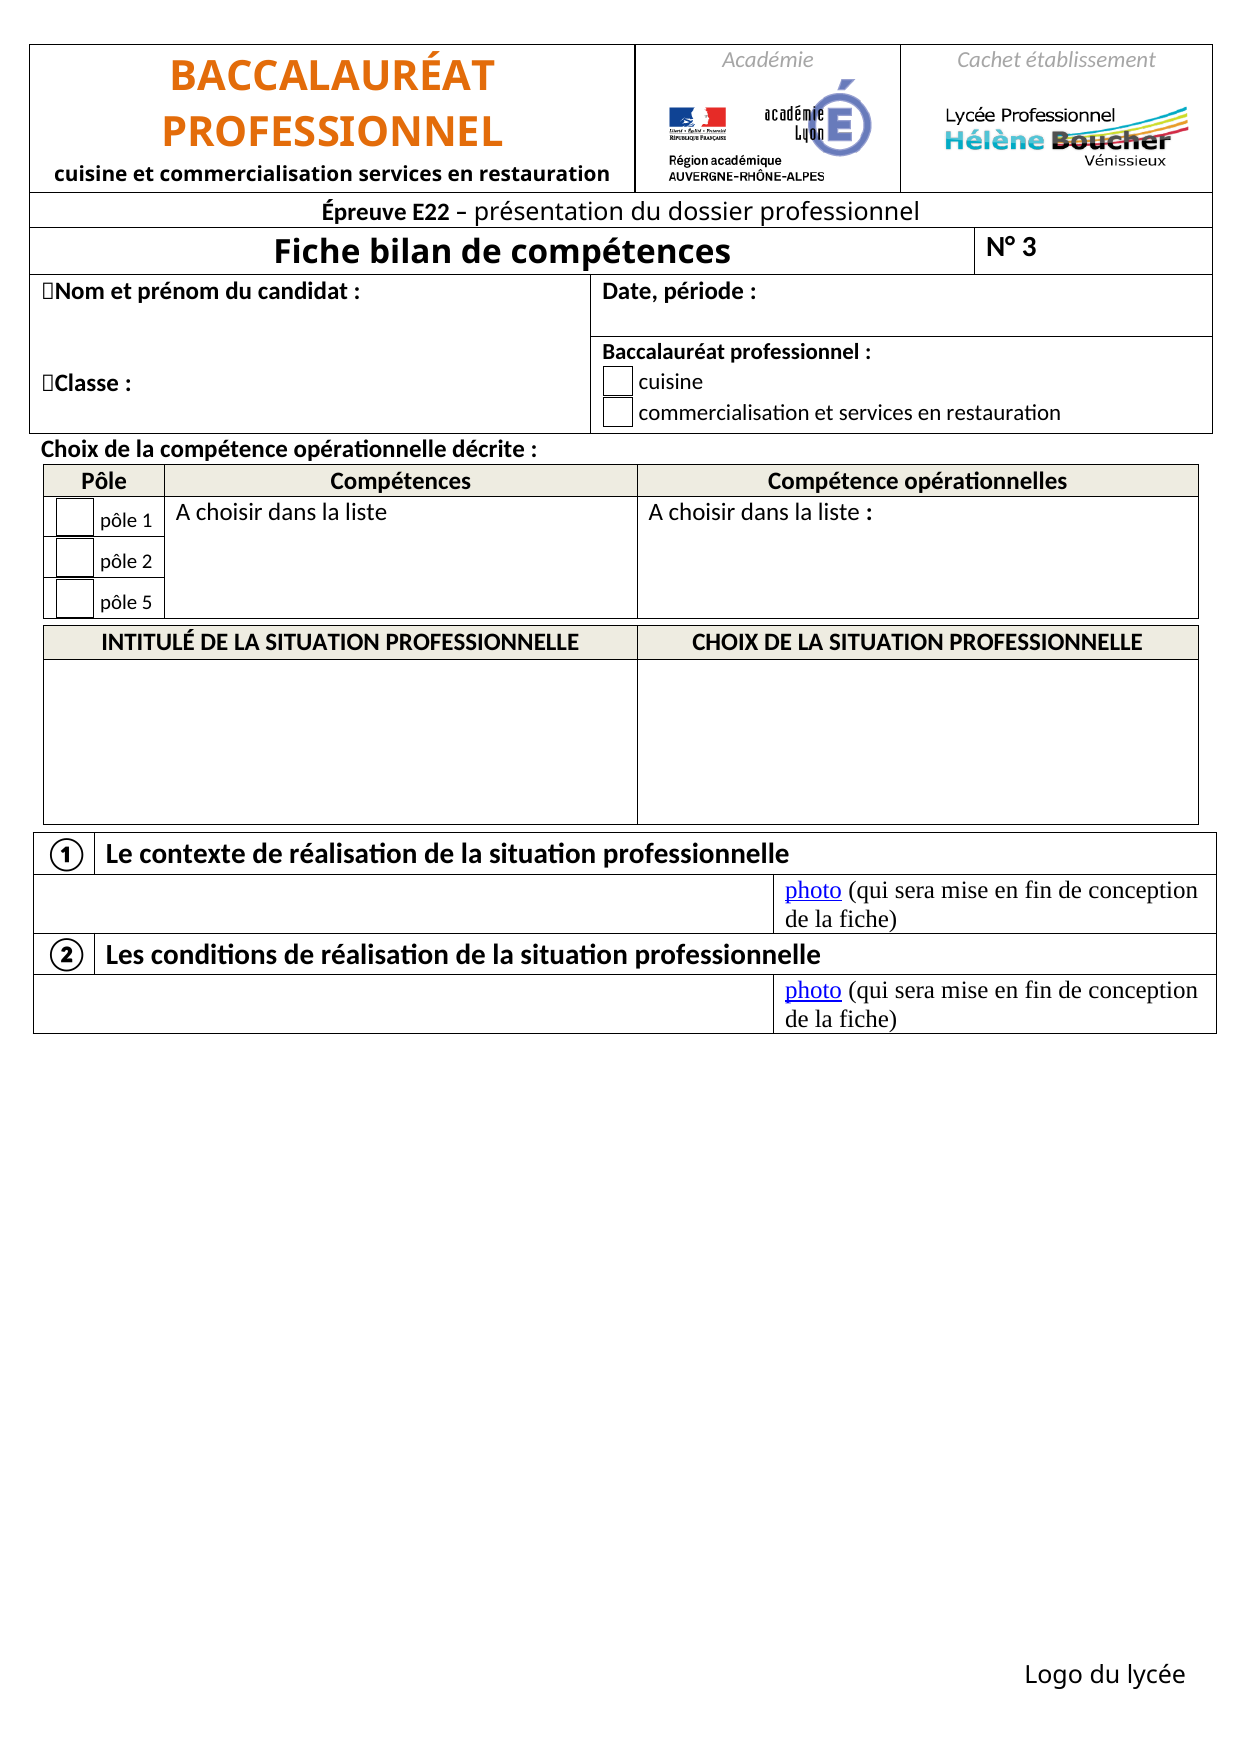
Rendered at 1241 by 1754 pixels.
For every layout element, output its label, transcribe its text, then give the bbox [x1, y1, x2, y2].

table_cell Date, période : [591, 275, 1212, 336]
table_cell Baccalauréat professionnel : cuisine commercialisation et services en restauration [591, 337, 1212, 432]
table_cell photo (qui sera mise en fin de conception de la fiche) [774, 875, 1216, 932]
picture [656, 73, 879, 193]
picture [931, 92, 1198, 173]
table_header BACCALAURÉAT PROFESSIONNEL cuisine et commercialisation services en restauration [30, 45, 634, 192]
table_header Cachet établissement [901, 45, 1212, 192]
table_header Académie [636, 45, 900, 192]
table_header ① [34, 833, 94, 874]
table_cell N° 3 [975, 228, 1212, 274]
table_cell Fiche bilan de compétences [30, 228, 974, 274]
table_cell Les conditions de réalisation de la situation professionnelle [95, 934, 1216, 974]
table_cell ② [34, 934, 94, 974]
table_cell [34, 875, 773, 932]
table_cell Épreuve E22 – présentation du dossier professionnel [30, 193, 1212, 227]
table_header Le contexte de réalisation de la situation professionnelle [95, 833, 1216, 874]
table_cell photo (qui sera mise en fin de conception de la fiche) [774, 975, 1216, 1033]
table_cell [34, 975, 773, 1033]
table_cell Choix de la compétence opérationnelle décrite : [30, 434, 1212, 825]
table_cell Nom et prénom du candidat : Classe : [30, 275, 590, 432]
